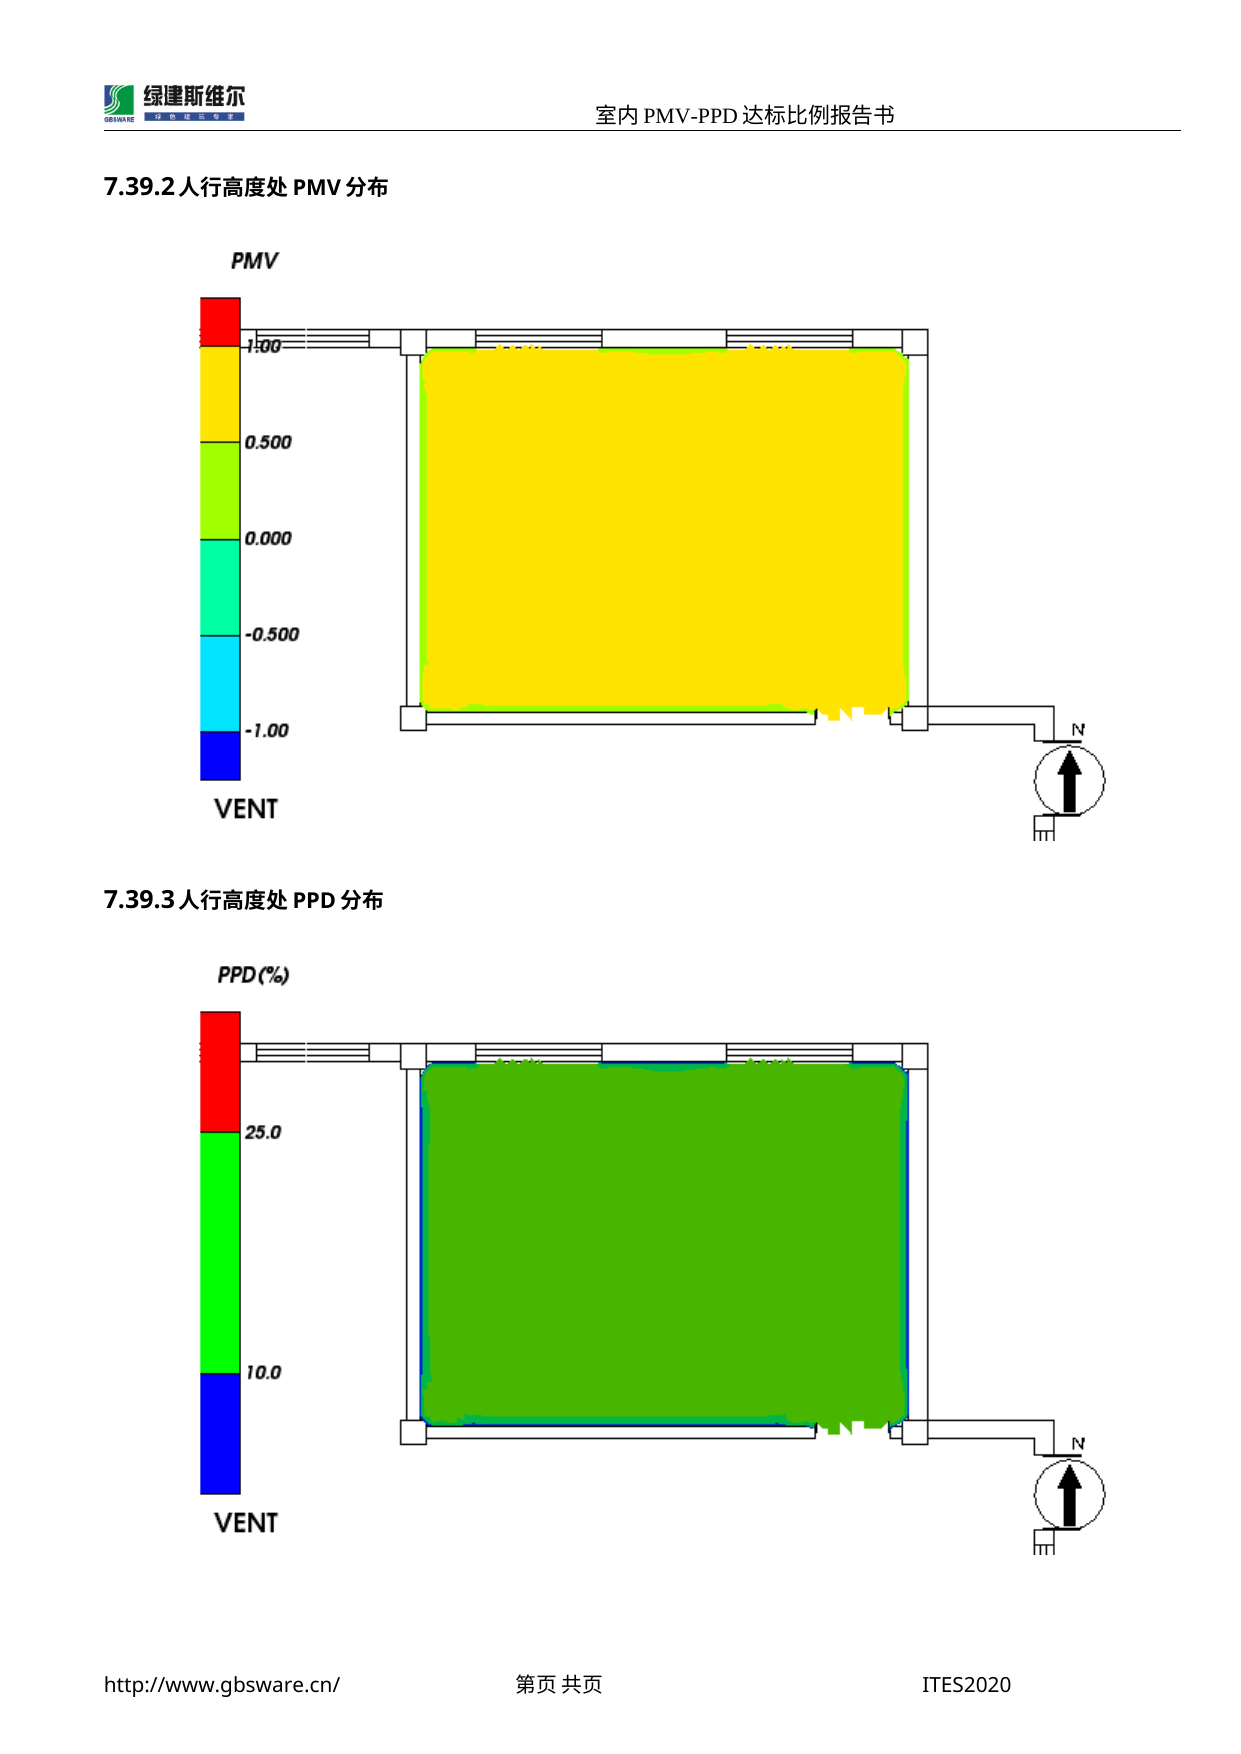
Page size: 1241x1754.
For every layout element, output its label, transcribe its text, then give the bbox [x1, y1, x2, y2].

subtitle 人行高度处PMV分布 [103, 153, 1181, 218]
picture [199, 938, 1129, 1555]
picture [103, 82, 246, 124]
subtitle 人行高度处PPD分布 [103, 866, 1181, 931]
picture [199, 225, 1129, 841]
